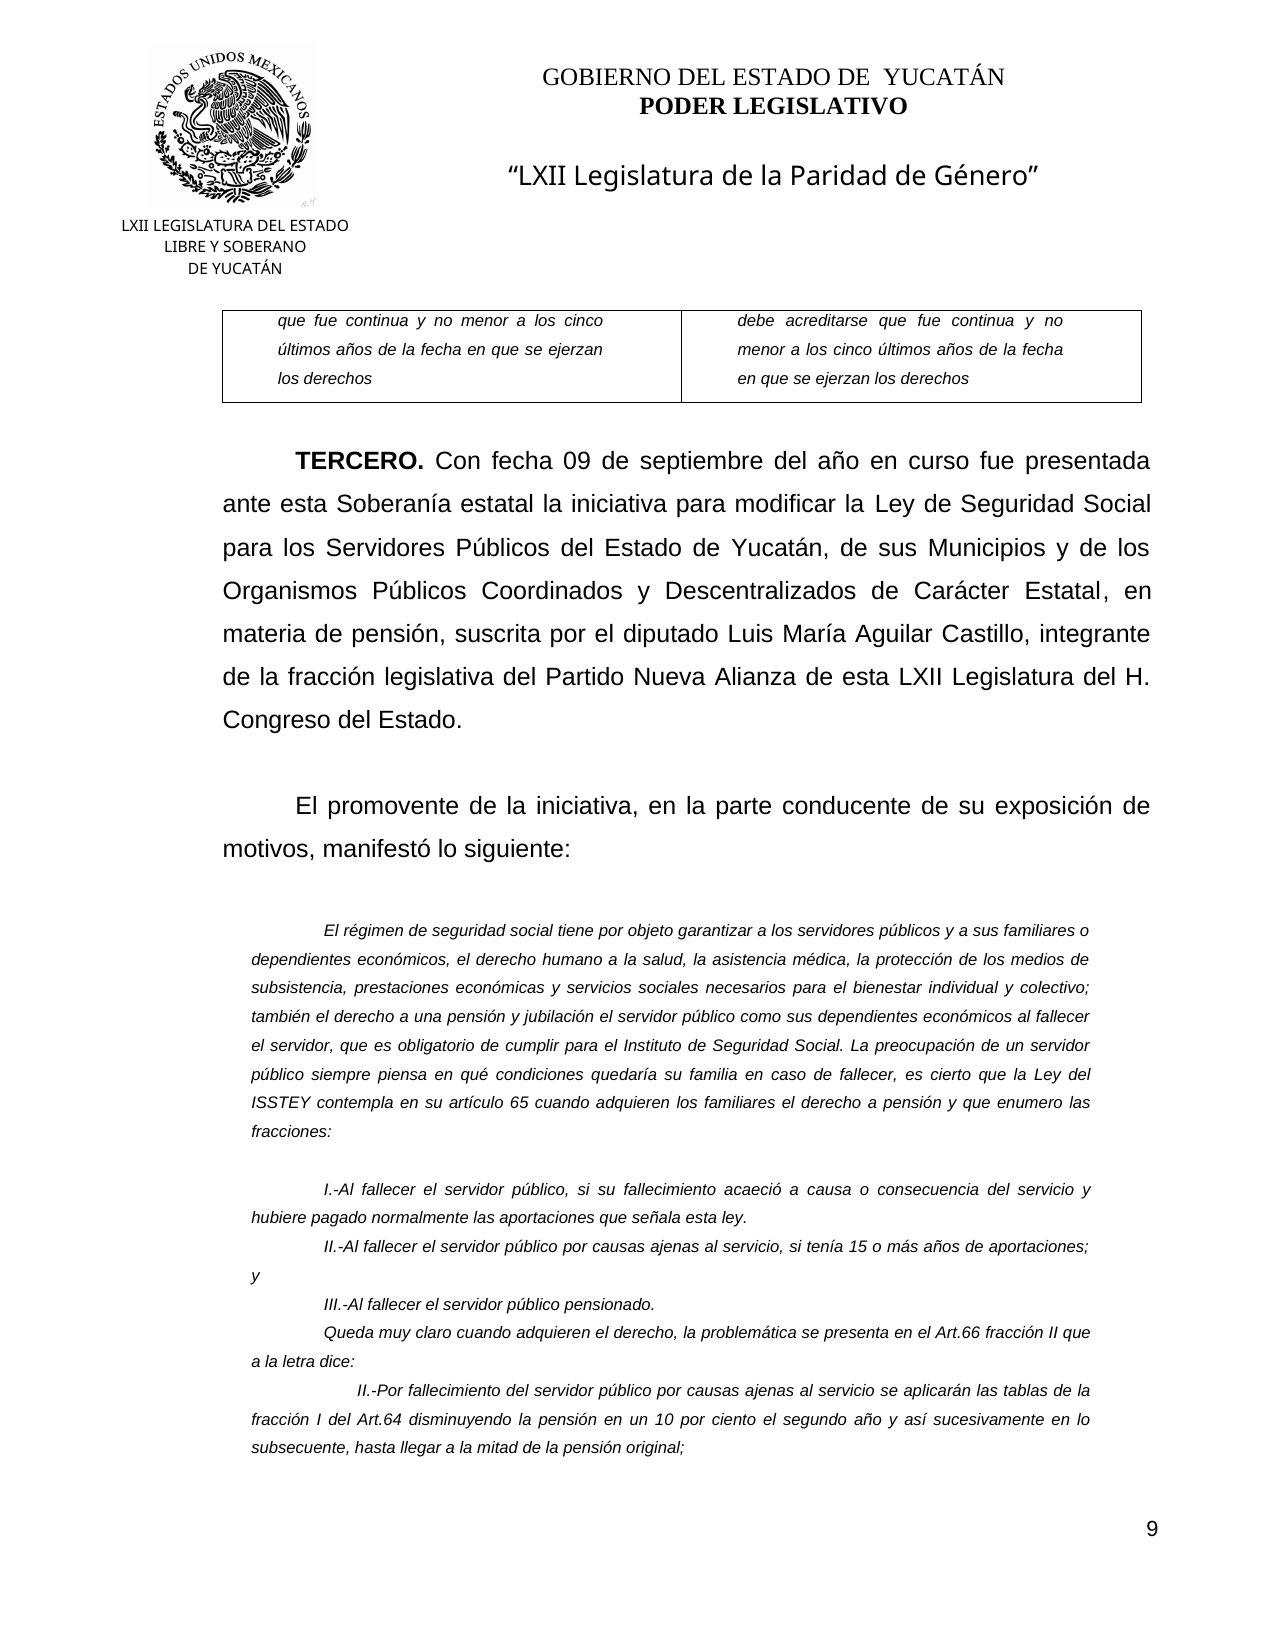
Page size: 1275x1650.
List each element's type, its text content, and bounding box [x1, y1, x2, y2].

text TERCERO. Con fecha 09 de septiembre del año en curso fue presentada ante esta Soberanía estatal la iniciativa para modificar la Ley de Seguridad Social para los Servidores Públicos del Estado de Yucatán, de sus Municipios y de los Organismos Públicos Coordinados y Descentralizados de Carácter Estatal, en materia de pensión, suscrita por el diputado Luis María Aguilar Castillo, integrante de la fracción legislativa del Partido Nueva Alianza de esta LXII Legislatura del H. Congreso del Estado. [222, 446, 1152, 734]
text II.-Al fallecer el servidor público por causas ajenas al servicio, si tenía 15 o más años de aportaciones; y [251, 1237, 1093, 1285]
text III.-Al fallecer el servidor público pensionado. [251, 1294, 1093, 1313]
picture [148, 42, 317, 207]
text El régimen de seguridad social tiene por objeto garantizar a los servidores públicos y a sus familiares o dependientes económicos, el derecho humano a la salud, la asistencia médica, la protección de los medios de subsistencia, prestaciones económicas y servicios sociales necesarios para el bienestar individual y colectivo; también el derecho a una pensión y jubilación el servidor público como sus dependientes económicos al fallecer el servidor, que es obligatorio de cumplir para el Instituto de Seguridad Social. La preocupación de un servidor público siempre piensa en qué condiciones quedaría su familia en caso de fallecer, es cierto que la Ley del ISSTEY contempla en su artículo 65 cuando adquieren los familiares el derecho a pensión y que enumero las fracciones: [251, 921, 1093, 1141]
text El promovente de la iniciativa, en la parte conducente de su exposición de motivos, manifestó lo siguiente: [222, 791, 1152, 863]
text Queda muy claro cuando adquieren el derecho, la problemática se presenta en el Art.66 fracción II que a la letra dice: [251, 1323, 1093, 1371]
text I.-Al fallecer el servidor público, si su fallecimiento acaeció a causa o consecuencia del servicio y hubiere pagado normalmente las aportaciones que señala esta ley. [251, 1179, 1093, 1227]
text II.-Por fallecimiento del servidor público por causas ajenas al servicio se aplicarán las tablas de la fracción I del Art.64 disminuyendo la pensión en un 10 por ciento el segundo año y así sucesivamente en lo subsecuente, hasta llegar a la mitad de la pensión original; [251, 1381, 1093, 1457]
